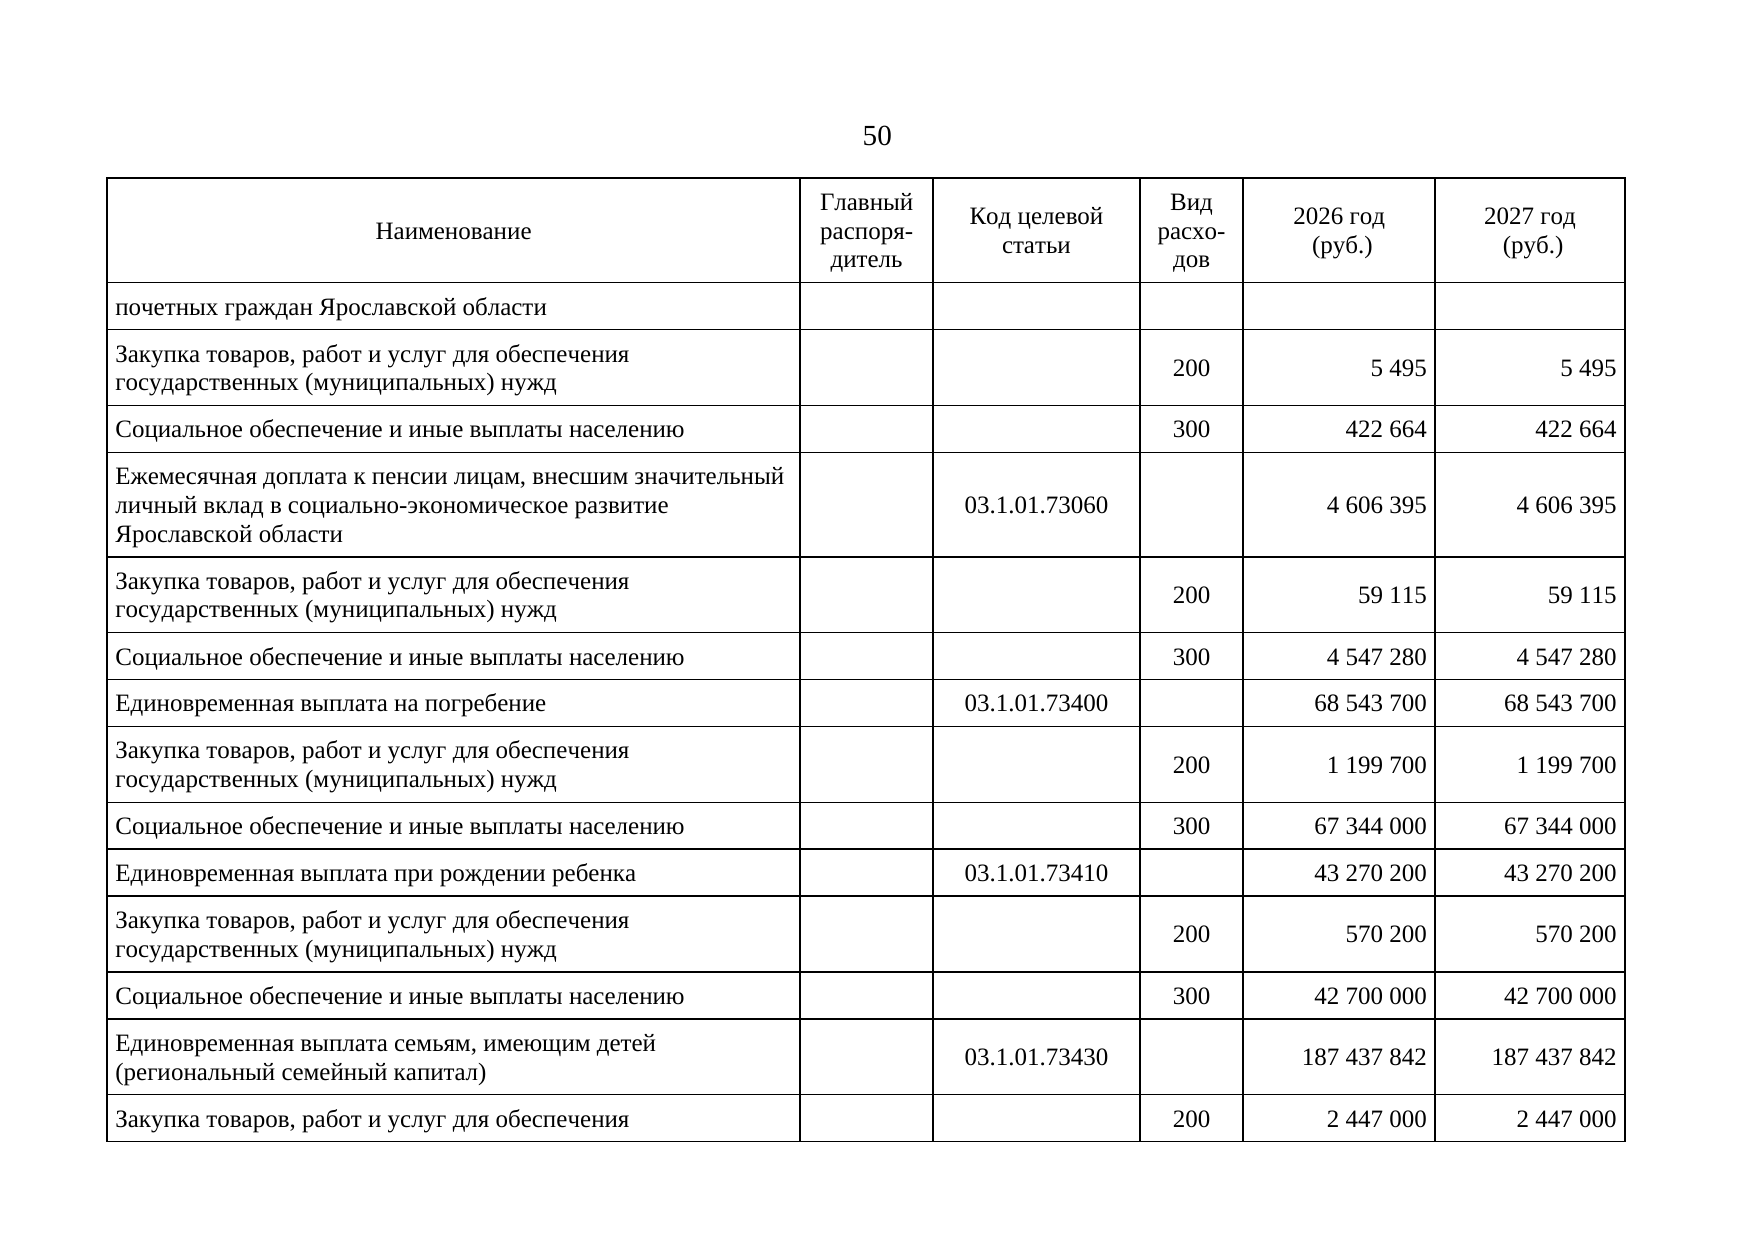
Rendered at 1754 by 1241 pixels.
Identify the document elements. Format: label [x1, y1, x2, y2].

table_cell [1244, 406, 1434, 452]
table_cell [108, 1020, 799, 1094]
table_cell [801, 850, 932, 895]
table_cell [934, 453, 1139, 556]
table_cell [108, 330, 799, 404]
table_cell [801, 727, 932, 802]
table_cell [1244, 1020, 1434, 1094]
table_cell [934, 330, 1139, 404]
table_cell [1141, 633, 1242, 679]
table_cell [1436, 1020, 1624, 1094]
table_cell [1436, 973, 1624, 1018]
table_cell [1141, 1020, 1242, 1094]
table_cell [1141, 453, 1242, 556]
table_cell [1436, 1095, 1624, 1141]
table_header [1141, 179, 1242, 282]
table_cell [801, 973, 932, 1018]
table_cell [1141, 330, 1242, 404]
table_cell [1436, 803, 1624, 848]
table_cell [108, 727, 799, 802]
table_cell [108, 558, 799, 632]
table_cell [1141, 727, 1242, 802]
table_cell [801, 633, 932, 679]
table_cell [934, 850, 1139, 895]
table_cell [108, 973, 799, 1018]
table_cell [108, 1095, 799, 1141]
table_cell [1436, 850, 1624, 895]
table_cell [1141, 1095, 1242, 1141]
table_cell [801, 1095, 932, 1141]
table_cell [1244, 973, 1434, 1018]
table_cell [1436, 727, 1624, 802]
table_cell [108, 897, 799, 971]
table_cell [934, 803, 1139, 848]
table_header [934, 179, 1139, 282]
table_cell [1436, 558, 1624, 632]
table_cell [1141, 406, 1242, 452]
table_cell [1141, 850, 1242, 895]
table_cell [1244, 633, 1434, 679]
table_header [1436, 179, 1624, 282]
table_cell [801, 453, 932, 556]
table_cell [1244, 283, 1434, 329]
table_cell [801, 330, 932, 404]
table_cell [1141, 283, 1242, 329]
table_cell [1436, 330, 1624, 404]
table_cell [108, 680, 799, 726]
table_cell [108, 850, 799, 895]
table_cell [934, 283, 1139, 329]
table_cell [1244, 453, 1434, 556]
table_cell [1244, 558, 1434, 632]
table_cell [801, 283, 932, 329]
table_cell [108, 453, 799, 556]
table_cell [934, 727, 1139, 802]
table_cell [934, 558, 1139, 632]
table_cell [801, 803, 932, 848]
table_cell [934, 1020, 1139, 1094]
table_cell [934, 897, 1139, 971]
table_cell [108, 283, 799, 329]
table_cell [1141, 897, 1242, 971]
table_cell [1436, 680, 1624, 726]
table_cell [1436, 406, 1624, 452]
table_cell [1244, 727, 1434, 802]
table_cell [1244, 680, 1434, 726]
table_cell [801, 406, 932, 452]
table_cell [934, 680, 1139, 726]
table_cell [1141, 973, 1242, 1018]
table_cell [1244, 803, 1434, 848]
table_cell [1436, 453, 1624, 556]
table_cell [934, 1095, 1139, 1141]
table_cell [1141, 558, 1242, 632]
table_header [1244, 179, 1434, 282]
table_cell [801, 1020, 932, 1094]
table_header [801, 179, 932, 282]
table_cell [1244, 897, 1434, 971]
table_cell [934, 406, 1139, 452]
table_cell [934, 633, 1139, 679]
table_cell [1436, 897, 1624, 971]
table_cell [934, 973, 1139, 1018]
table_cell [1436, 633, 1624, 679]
table_header [108, 179, 799, 282]
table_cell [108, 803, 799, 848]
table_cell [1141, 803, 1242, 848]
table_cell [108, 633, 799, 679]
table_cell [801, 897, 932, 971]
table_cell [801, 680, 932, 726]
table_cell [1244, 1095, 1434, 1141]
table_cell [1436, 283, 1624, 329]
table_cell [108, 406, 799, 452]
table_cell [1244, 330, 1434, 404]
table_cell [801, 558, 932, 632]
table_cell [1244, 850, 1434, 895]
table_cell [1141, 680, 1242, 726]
